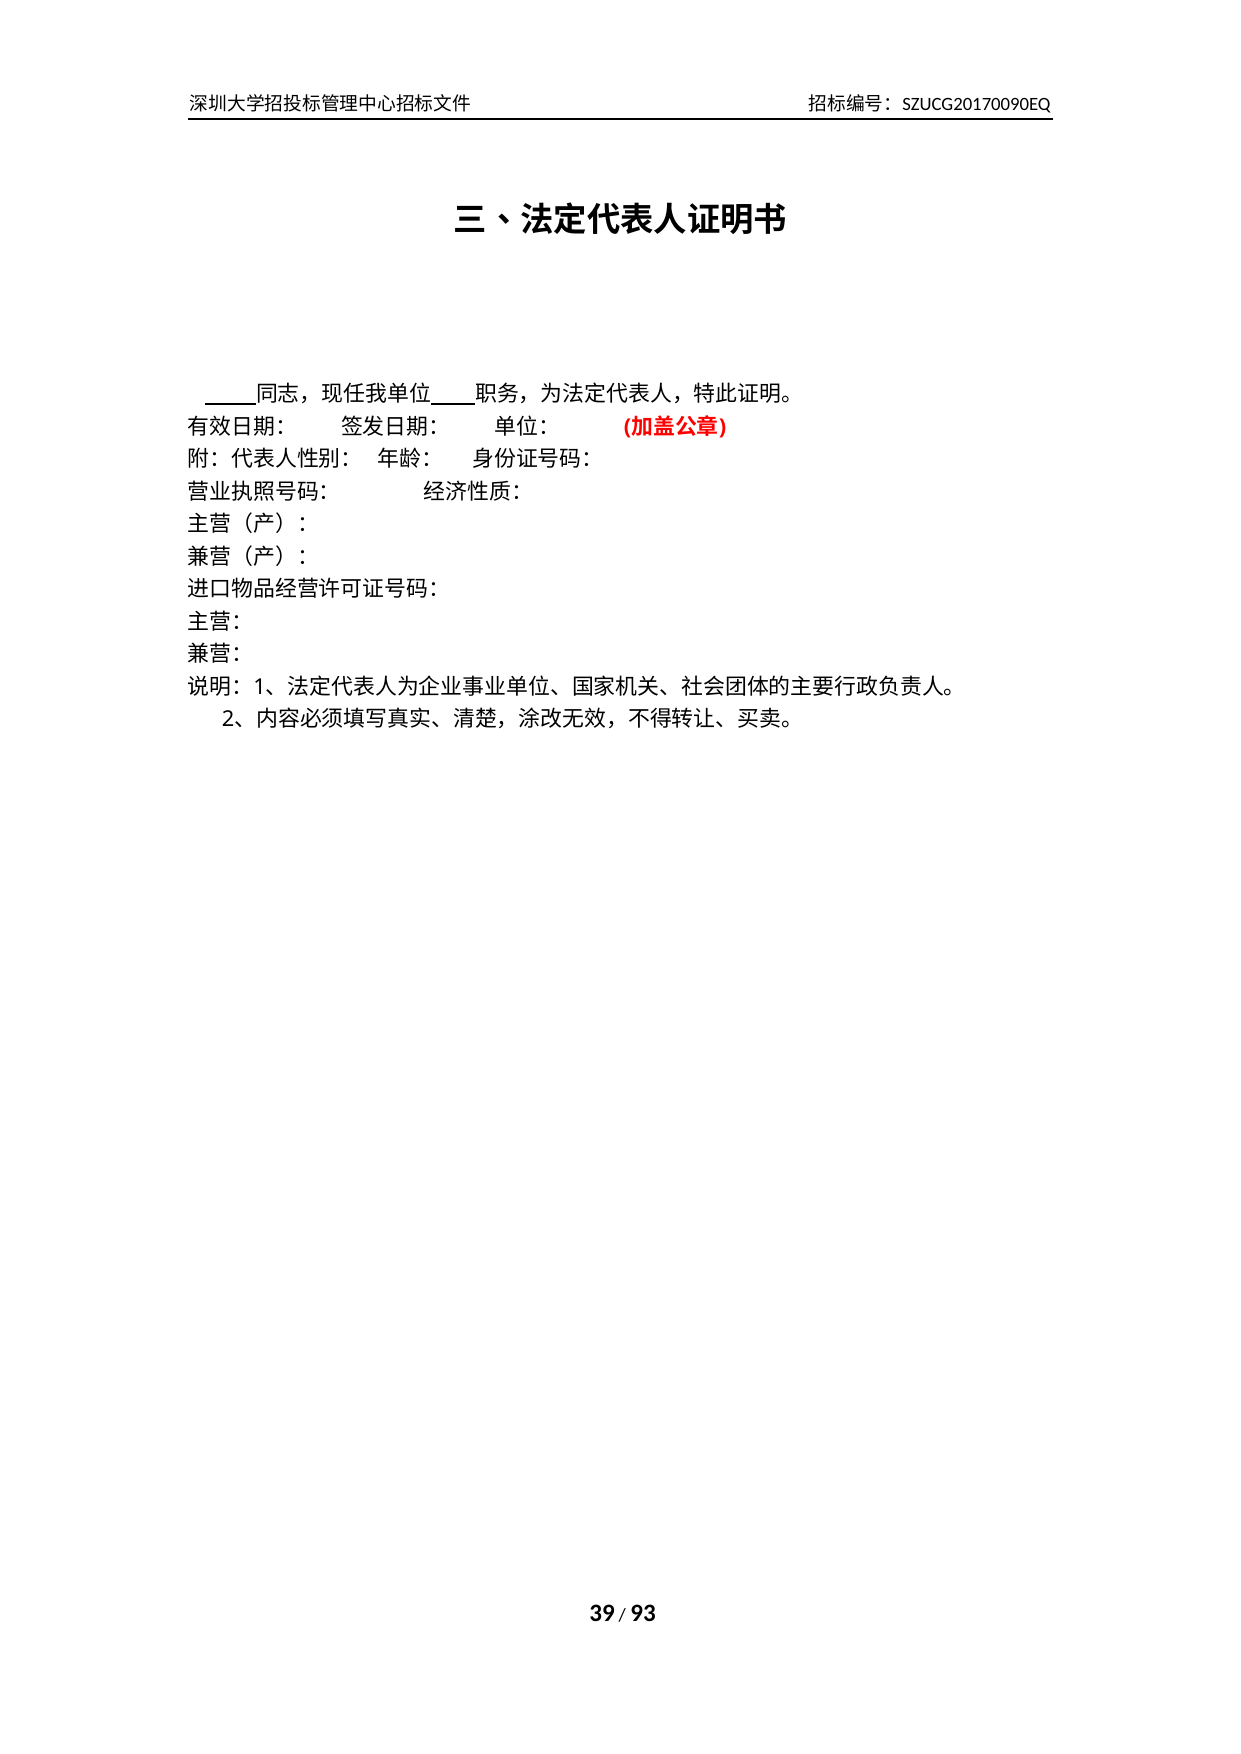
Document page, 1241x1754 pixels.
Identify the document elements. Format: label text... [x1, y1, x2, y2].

subtitle 三、法定代表人证明书 [187, 186, 1053, 251]
text 有效日期： 签发日期： 单位： (加盖公章) [187, 408, 1053, 441]
text 主营： [187, 603, 1053, 636]
text 同志，现任我单位 职务，为法定代表人，特此证明。 [187, 376, 1053, 408]
text 2、内容必须填写真实、清楚，涂改无效，不得转让、买卖。 [187, 701, 1053, 733]
text 兼营： [187, 636, 1053, 668]
text 附：代表人性别： 年龄： 身份证号码： [187, 441, 1053, 473]
text 主营（产）： [187, 506, 1053, 538]
text 进口物品经营许可证号码： [187, 571, 1053, 603]
text 说明：1、法定代表人为企业事业单位、国家机关、社会团体的主要行政负责人。 [187, 668, 1053, 701]
text 兼营（产）： [187, 538, 1053, 571]
text 营业执照号码： 经济性质： [187, 473, 1053, 506]
